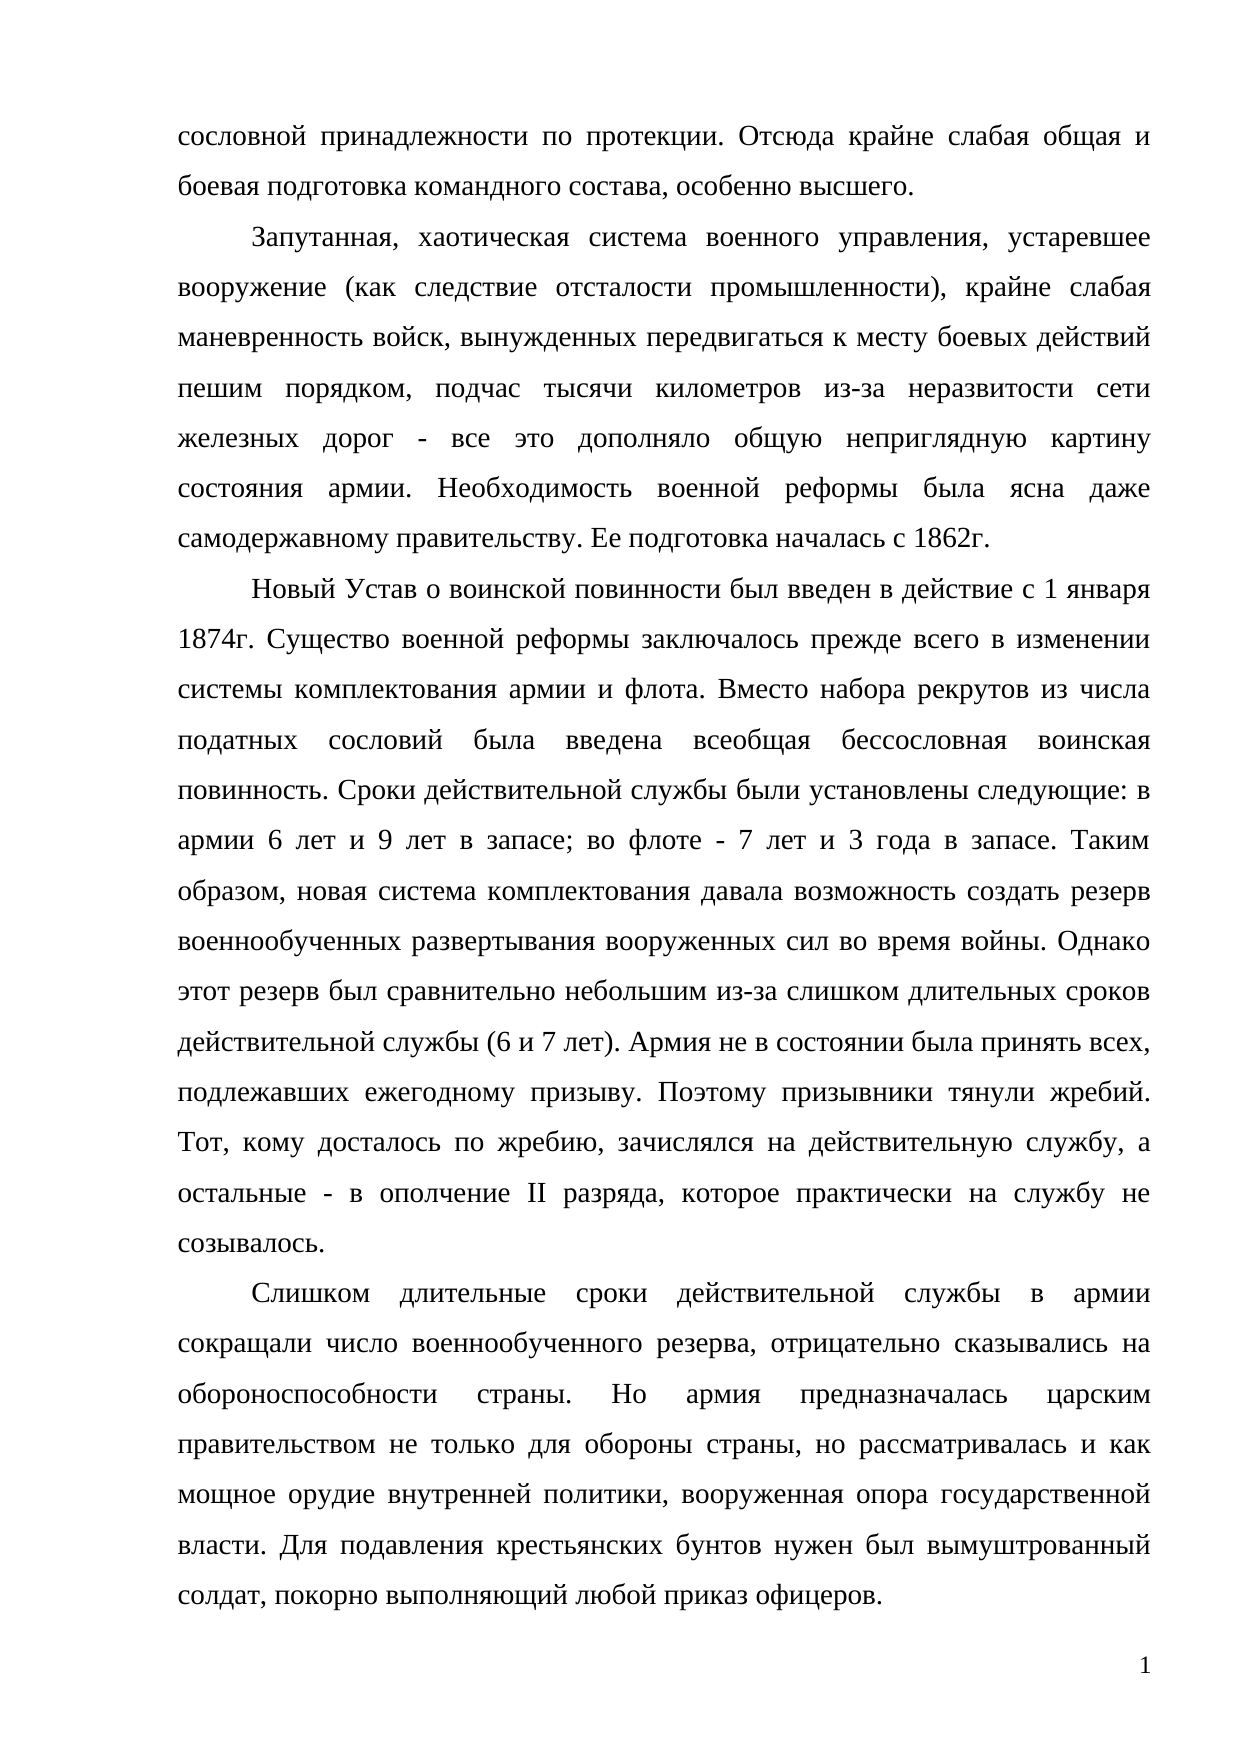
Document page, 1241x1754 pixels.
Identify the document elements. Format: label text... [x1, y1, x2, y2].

text Новый Устав о воинской повинности был введен в действие с 1 января 1874г. Существо военной реформы заключалось прежде всего в изменении системы комплектования армии и флота. Вместо набора рекрутов из числа податных сословий была введена всеобщая бессословная воинская повинность. Сроки действительной службы были установлены следующие: в армии 6 лет и 9 лет в запасе; во флоте - 7 лет и 3 года в запасе. Таким образом, новая система комплектования давала возможность создать резерв военнообученных развертывания вооруженных сил во время войны. Однако этот резерв был сравнительно небольшим из-за слишком длительных сроков действительной службы (6 и 7 лет). Армия не в состоянии была принять всех, подлежавших ежегодному призыву. Поэтому призывники тянули жребий. Тот, кому досталось по жребию, зачислялся на действительную службу, а остальные - в ополчение II разряда, которое практически на службу не созывалось. [177, 571, 1152, 1258]
text Запутанная, хаотическая система военного управления, устаревшее вооружение (как следствие отсталости промышленности), крайне слабая маневренность войск, вынужденных передвигаться к месту боевых действий пешим порядком, подчас тысячи километров из-за неразвитости сети железных дорог - все это дополняло общую неприглядную картину состояния армии. Необходимость военной реформы была ясна даже самодержавному правительству. Ее подготовка началась с 1862г. [177, 219, 1152, 554]
text Слишком длительные сроки действительной службы в армии сокращали число военнообученного резерва, отрицательно сказывались на обороноспособности страны. Но армия предназначалась царским правительством не только для обороны страны, но рассматривалась и как мощное орудие внутренней политики, вооруженная опора государственной власти. Для подавления крестьянских бунтов нужен был вымуштрованный солдат, покорно выполняющий любой приказ офицеров. [177, 1275, 1152, 1611]
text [177, 118, 1152, 202]
